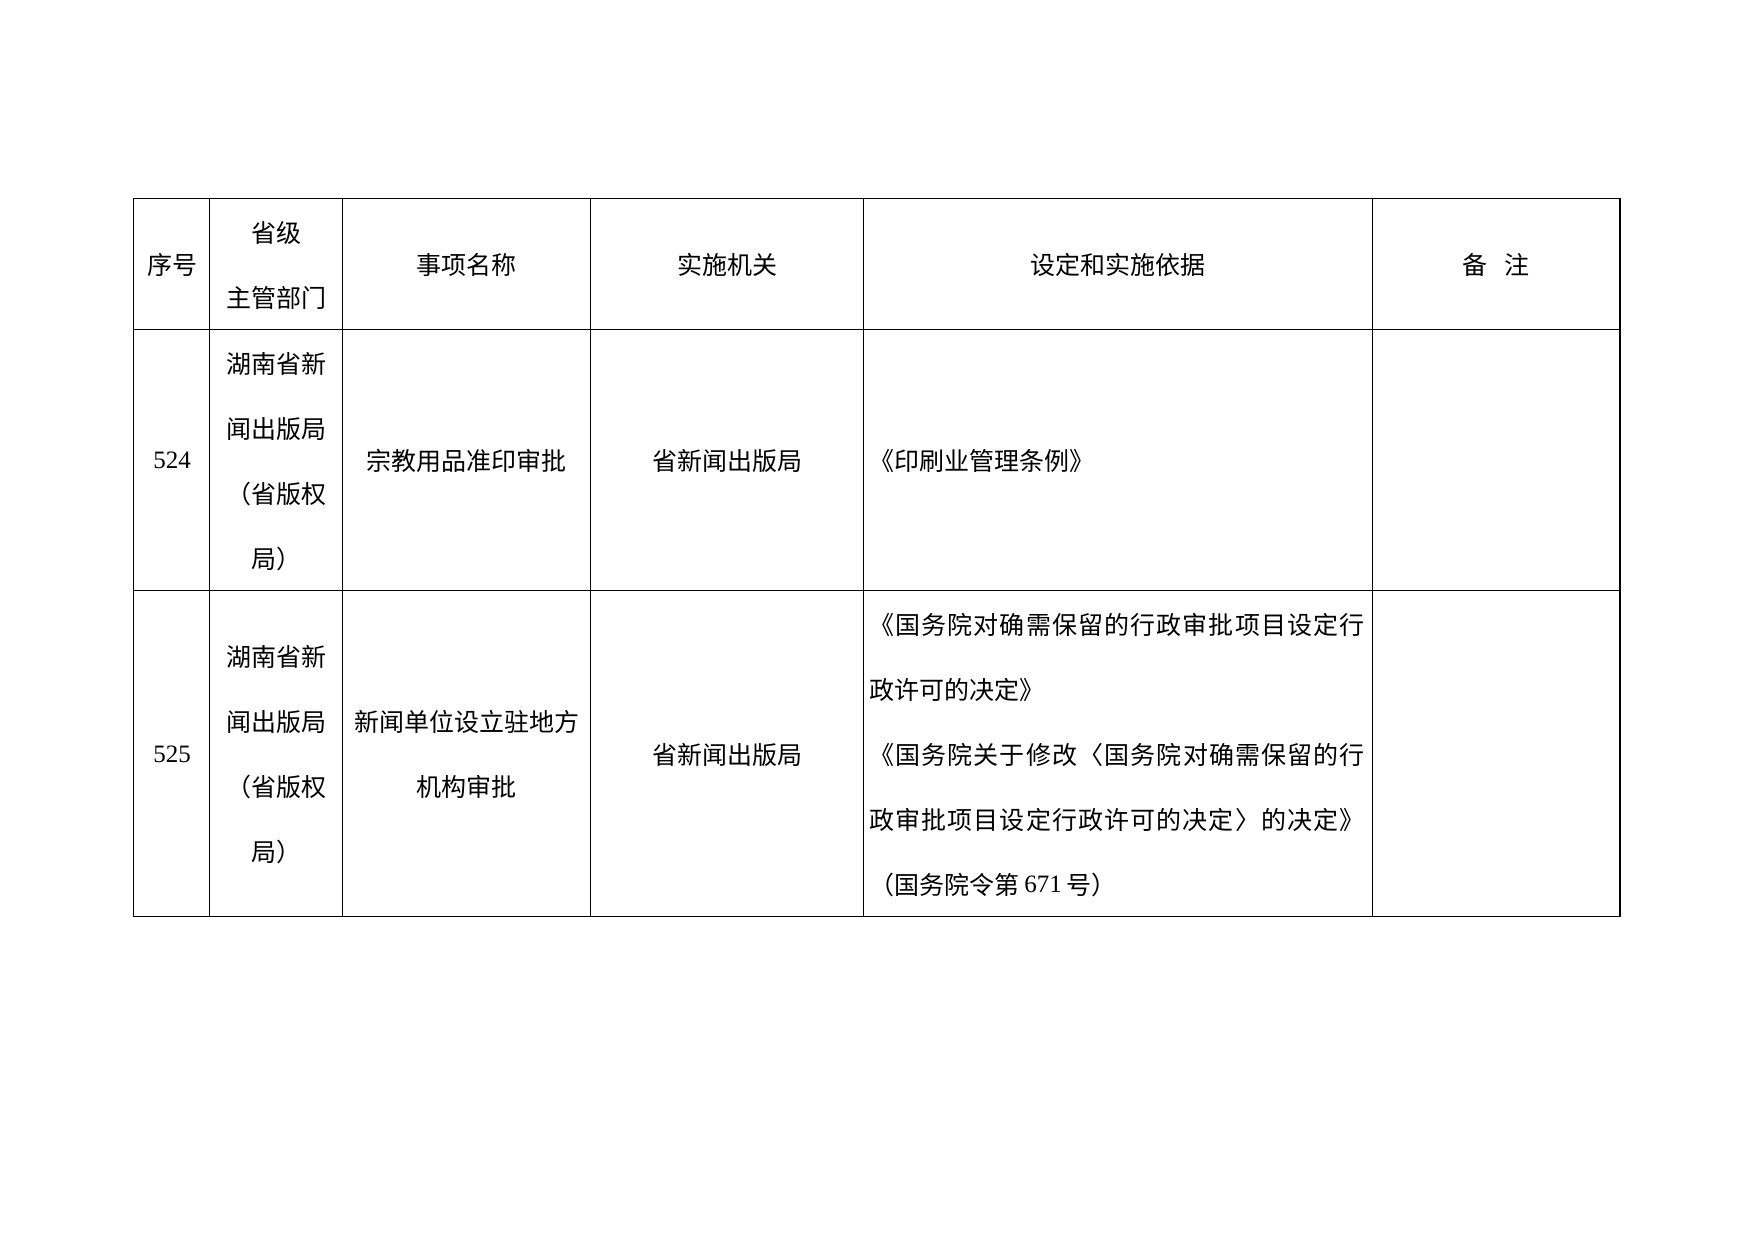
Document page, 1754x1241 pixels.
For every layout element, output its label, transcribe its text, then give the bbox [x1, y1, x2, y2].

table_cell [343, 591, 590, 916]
table_header 序号 [134, 199, 209, 329]
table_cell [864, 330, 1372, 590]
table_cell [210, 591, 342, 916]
table_header 设定和实施依据 [864, 199, 1372, 329]
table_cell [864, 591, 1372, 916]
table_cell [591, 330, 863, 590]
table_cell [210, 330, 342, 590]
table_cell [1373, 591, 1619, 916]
table_header 事项名称 [343, 199, 590, 329]
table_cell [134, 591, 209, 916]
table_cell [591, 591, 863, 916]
table_header 实施机关 [591, 199, 863, 329]
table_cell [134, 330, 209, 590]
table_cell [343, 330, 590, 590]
table_header 省级 主管部门 [210, 199, 342, 329]
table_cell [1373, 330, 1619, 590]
table_header 备 注 [1373, 199, 1619, 329]
